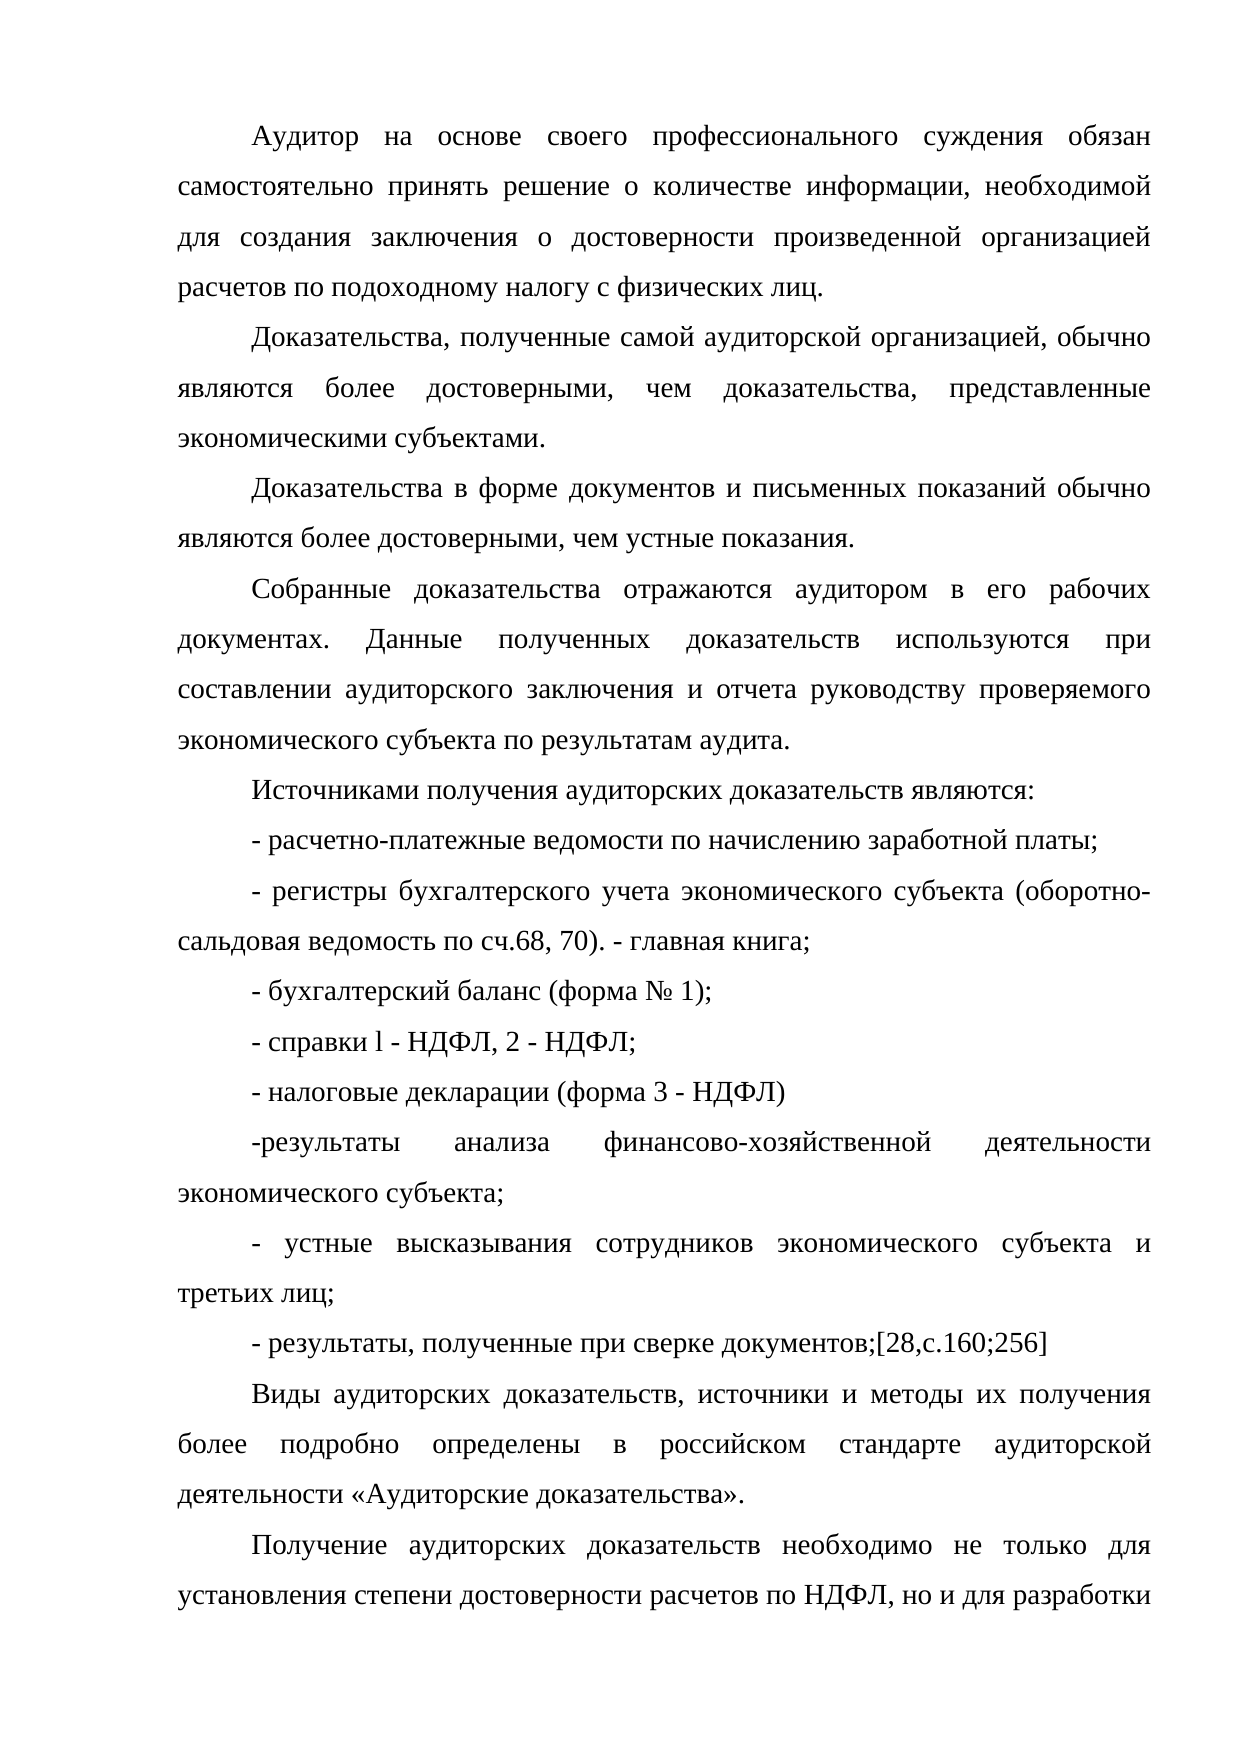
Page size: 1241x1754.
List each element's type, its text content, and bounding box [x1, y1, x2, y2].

text Источниками получения аудиторских доказательств являются: [177, 772, 1152, 806]
text - результаты, полученные при сверке документов;[28,с.160;256] [177, 1326, 1152, 1359]
text - справки l - НДФЛ, 2 - НДФЛ; [177, 1024, 1152, 1057]
text Доказательства, полученные самой аудиторской организацией, обычно являются более достоверными, чем доказательства, представленные экономическими субъектами. [177, 319, 1152, 453]
text - бухгалтерский баланс (форма № 1); [177, 973, 1152, 1007]
text Аудитор на основе своего профессионального суждения обязан самостоятельно принять решение о количестве информации, необходимой для создания заключения о достоверности произведенной организацией расчетов по подоходному налогу с физических лиц. [177, 118, 1152, 303]
text - устные высказывания сотрудников экономического субъекта и третьих лиц; [177, 1225, 1152, 1309]
text -результаты анализа финансово-хозяйственной деятельности экономического субъекта; [177, 1124, 1152, 1208]
text Виды аудиторских доказательств, источники и методы их получения более подробно определены в российском стандарте аудиторской деятельности «Аудиторские доказательства». [177, 1376, 1152, 1510]
text Собранные доказательства отражаются аудитором в его рабочих документах. Данные полученных доказательств используются при составлении аудиторского заключения и отчета руководству проверяемого экономического субъекта по результатам аудита. [177, 571, 1152, 755]
text - налоговые декларации (форма 3 - НДФЛ) [177, 1074, 1152, 1108]
text - расчетно-платежные ведомости по начислению заработной платы; [177, 822, 1152, 856]
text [177, 1527, 1152, 1611]
text Доказательства в форме документов и письменных показаний обычно являются более достоверными, чем устные показания. [177, 470, 1152, 554]
text - регистры бухгалтерского учета экономического субъекта (оборотно- сальдовая ведомость по сч.68, 70). - главная книга; [177, 873, 1152, 957]
